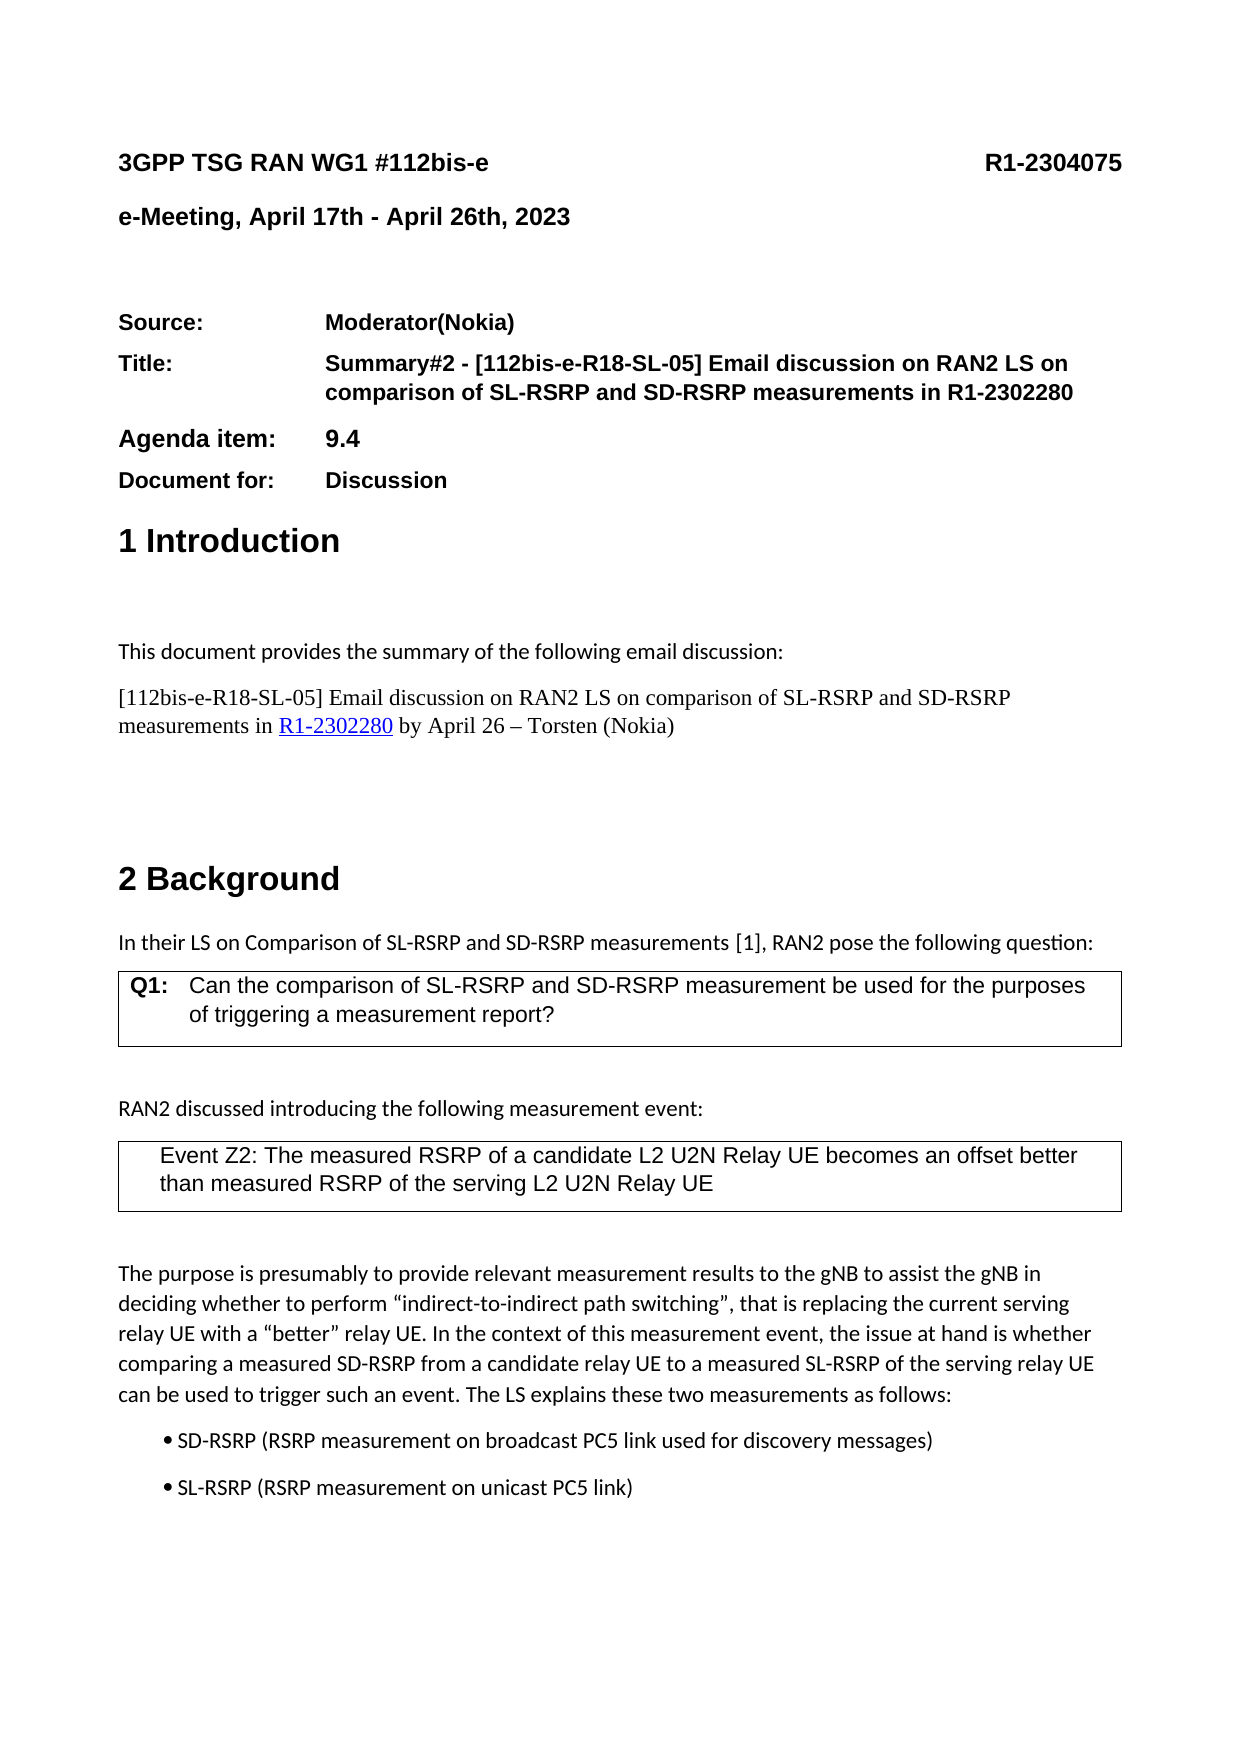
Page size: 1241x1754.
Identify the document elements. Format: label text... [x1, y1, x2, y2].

text e-Meeting, April 17th - April 26th, 2023 [118, 202, 1122, 230]
table_header Q1: Can the comparison of SL-RSRP and SD-RSRP measurement be used for the purposes of triggering a measurement report? [119, 972, 1121, 1046]
text This document provides the summary of the following email discussion: [118, 637, 1122, 665]
subtitle 2 Background [118, 859, 1122, 898]
text Title: Summary#2 - [112bis-e-R18-SL-05] Email discussion on RAN2 LS on comparison of SL-RSRP and SD-RSRP measurements in R1-2302280 [118, 350, 1122, 405]
table_header Event Z2: The measured RSRP of a candidate L2 U2N Relay UE becomes an offset better than measured RSRP of the serving L2 U2N Relay UE [119, 1142, 1121, 1211]
text Source: Moderator(Nokia) [118, 309, 1122, 336]
text RAN2 discussed introducing the following measurement event: [118, 1094, 1122, 1122]
text [112bis-e-R18-SL-05] Email discussion on RAN2 LS on comparison of SL-RSRP and SD-RSRP measurements in R1-2302280 by April 26 – Torsten (Nokia) [118, 684, 1122, 738]
text 3GPP TSG RAN WG1 #112bis-e R1-2304075 [118, 148, 1122, 176]
list SL-RSRP (RSRP measurement on unicast PC5 link) [118, 1473, 1122, 1502]
text Document for: Discussion [118, 467, 1122, 494]
list SD-RSRP (RSRP measurement on broadcast PC5 link used for discovery messages) [118, 1427, 1122, 1455]
text The purpose is presumably to provide relevant measurement results to the gNB to assist the gNB in deciding whether to perform “indirect-to-indirect path switching”, that is replacing the current serving relay UE with a “better” relay UE. In the context of this measurement event, the issue at hand is whether comparing a measured SD-RSRP from a candidate relay UE to a measured SL-RSRP of the serving relay UE can be used to trigger such an event. The LS explains these two measurements as follows: [118, 1259, 1122, 1408]
subtitle 1 Introduction [118, 521, 1122, 559]
text In their LS on Comparison of SL-RSRP and SD-RSRP measurements [1], RAN2 pose the following question: [118, 928, 1122, 957]
text Agenda item: 9.4 [118, 424, 1122, 453]
